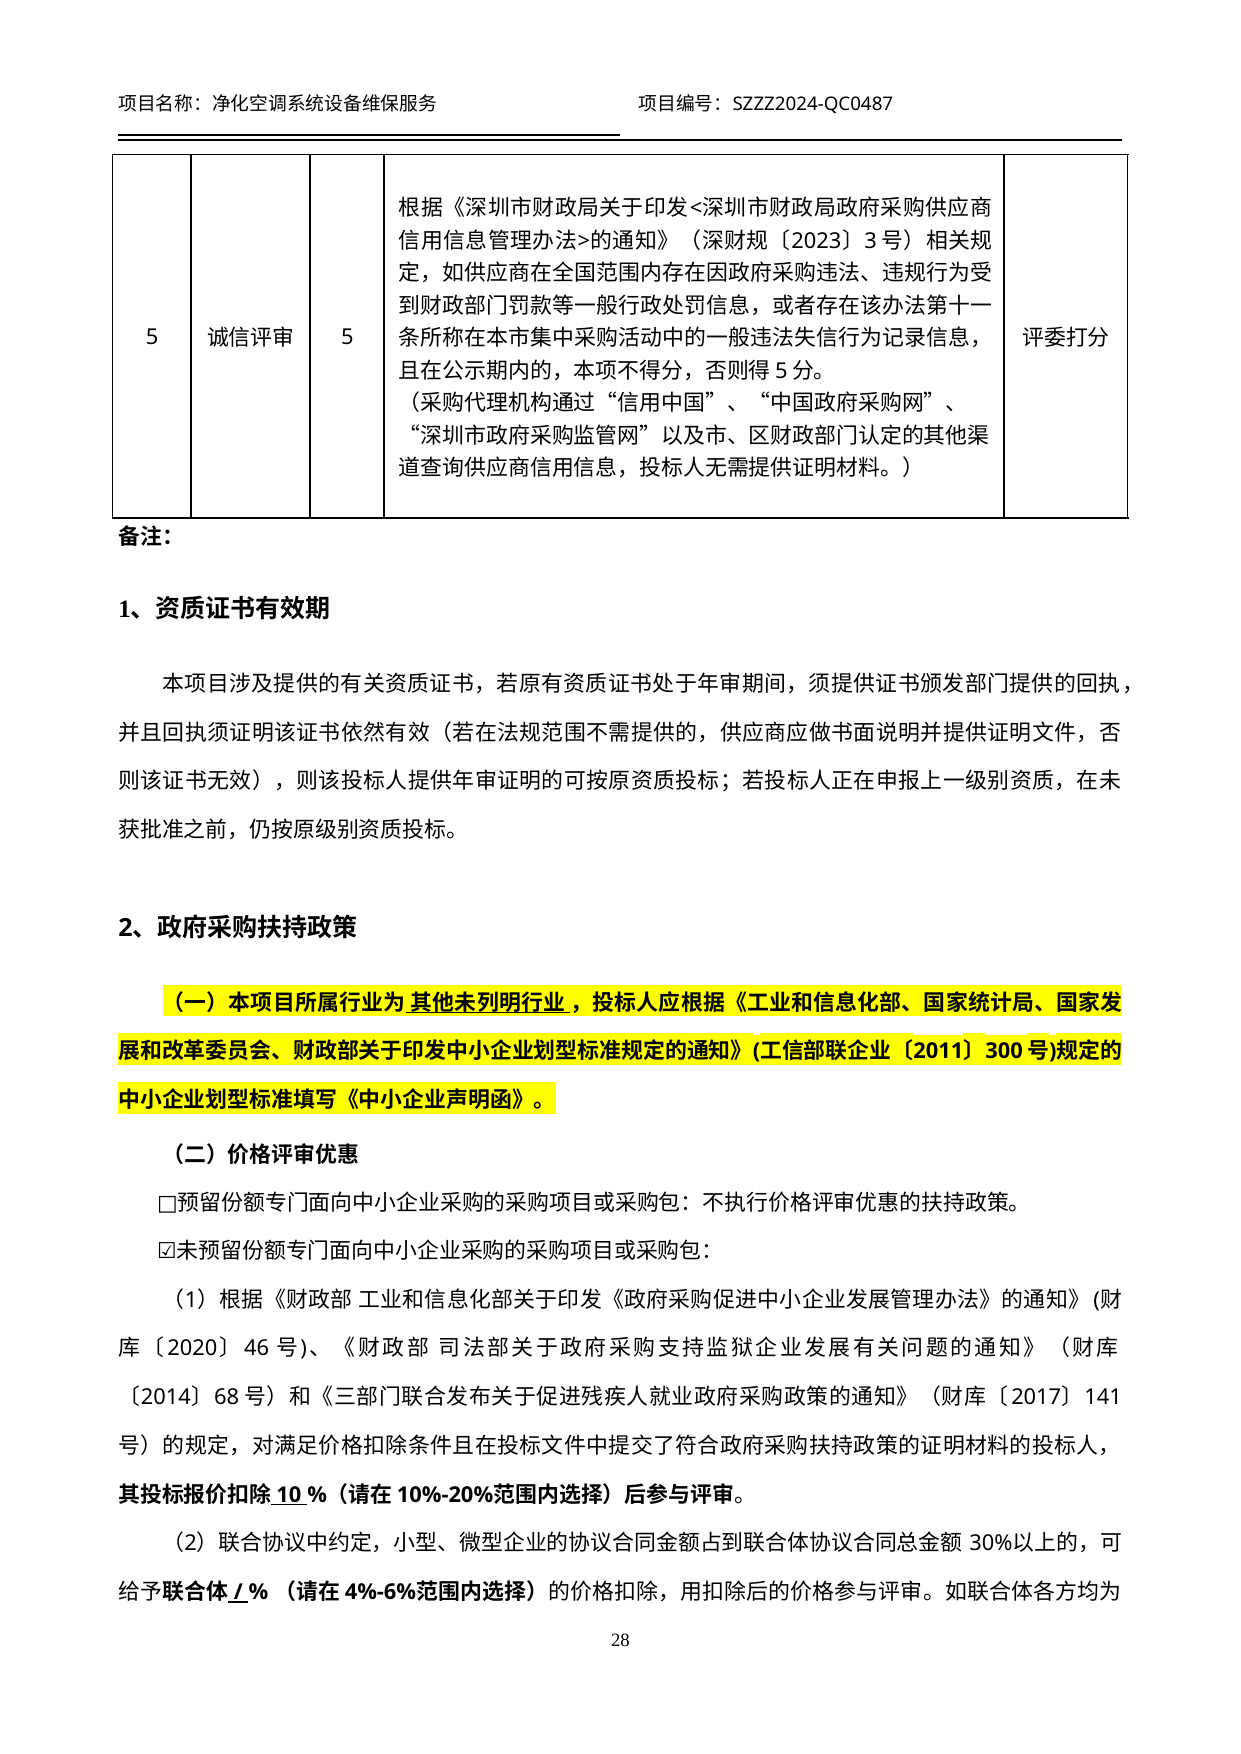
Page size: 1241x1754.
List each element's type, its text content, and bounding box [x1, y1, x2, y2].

text 本项目涉及提供的有关资质证书，若原有资质证书处于年审期间，须提供证书颁发部门提供的回执，并且回执须证明该证书依然有效（若在法规范围不需提供的，供应商应做书面说明并提供证明文件，否则该证书无效），则该投标人提供年审证明的可按原资质投标；若投标人正在申报上一级别资质，在未获批准之前，仍按原级别资质投标。 [118, 666, 1122, 844]
text ☑未预留份额专门面向中小企业采购的采购项目或采购包： [118, 1233, 1122, 1265]
table_cell 5 [113, 155, 190, 517]
text （1）根据《财政部 工业和信息化部关于印发《政府采购促进中小企业发展管理办法》的通知》(财库〔2020〕46号)、《财政部 司法部关于政府采购支持监狱企业发展有关问题的通知》（财库〔2014〕68号）和《三部门联合发布关于促进残疾人就业政府采购政策的通知》（财库〔2017〕141号）的规定，对满足价格扣除条件且在投标文件中提交了符合政府采购扶持政策的证明材料的投标人，其投标报价扣除 10 %（请在10%-20%范围内选择）后参与评审。 [118, 1281, 1122, 1509]
subtitle 1、资质证书有效期 [118, 574, 1122, 639]
subtitle 2、政府采购扶持政策 [118, 893, 1122, 958]
table_cell 根据《深圳市财政局关于印发<深圳市财政局政府采购供应商信用信息管理办法>的通知》（深财规〔2023〕3号）相关规定，如供应商在全国范围内存在因政府采购违法、违规行为受到财政部门罚款等一般行政处罚信息，或者存在该办法第十一条所称在本市集中采购活动中的一般违法失信行为记录信息，且在公示期内的，本项不得分，否则得5分。 （采购代理机构通过“信用中国”、“中国政府采购网”、“深圳市政府采购监管网”以及市、区财政部门认定的其他渠道查询供应商信用信息，投标人无需提供证明材料。） [385, 155, 1003, 517]
text （二）价格评审优惠 [118, 1136, 1122, 1169]
table_cell 评委打分 [1005, 155, 1127, 517]
text □预留份额专门面向中小企业采购的采购项目或采购包：不执行价格评审优惠的扶持政策。 [118, 1184, 1122, 1217]
table_cell 5 [311, 155, 383, 517]
text （一）本项目所属行业为 其他未列明行业 ，投标人应根据《工业和信息化部、国家统计局、国家发展和改革委员会、财政部关于印发中小企业划型标准规定的通知》(工信部联企业〔2011〕300号)规定的中小企业划型标准填写《中小企业声明函》。 [118, 984, 1122, 1035]
table_cell 诚信评审 [192, 155, 309, 517]
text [118, 1524, 1122, 1606]
text （一）本项目所属行业为 其他未列明行业 ，投标人应根据《工业和信息化部、国家统计局、国家发展和改革委员会、财政部关于印发中小企业划型标准规定的通知》(工信部联企业〔2011〕300号)规定的中小企业划型标准填写《中小企业声明函》。 [118, 1065, 1122, 1114]
subtitle 备注： [118, 519, 1122, 551]
